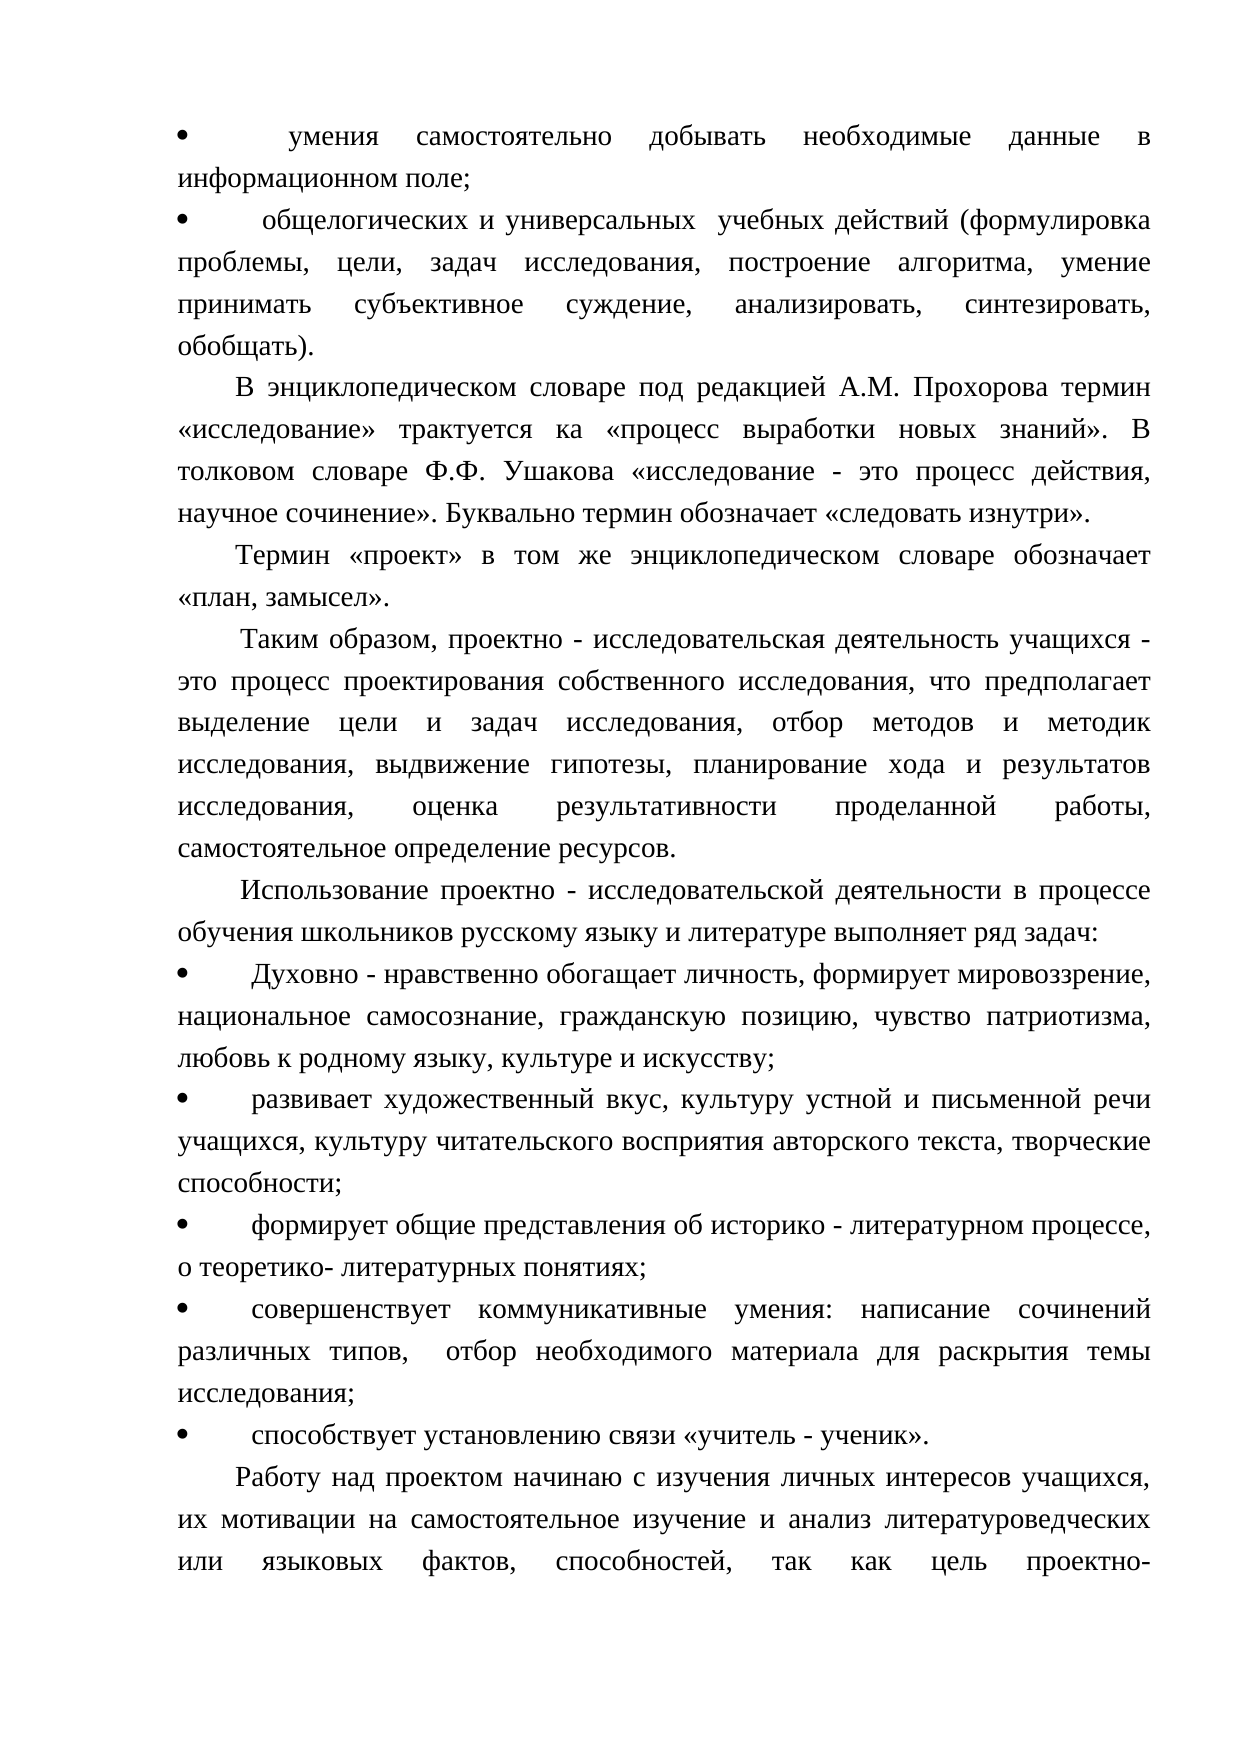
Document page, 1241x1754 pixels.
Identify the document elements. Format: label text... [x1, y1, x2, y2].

list совершенствует коммуникативные умения: написание сочинений различных типов, отбор необходимого материала для раскрытия темы исследования; [177, 1291, 1152, 1408]
list способствует установлению связи «учитель - ученик». [177, 1417, 1152, 1451]
list умения самостоятельно добывать необходимые данные в информационном поле; [177, 118, 1152, 194]
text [177, 1459, 1152, 1576]
text Таким образом, проектно - исследовательская деятельность учащихся -это процесс проектирования собственного исследования, что предполагает выделение цели и задач исследования, отбор методов и методик исследования, выдвижение гипотезы, планирование хода и результатов исследования, оценка результативности проделанной работы, самостоятельное определение ресурсов. [177, 621, 1152, 864]
text Использование проектно - исследовательской деятельности в процессе обучения школьников русскому языку и литературе выполняет ряд задач: [177, 872, 1152, 947]
list Духовно - нравственно обогащает личность, формирует мировоззрение, национальное самосознание, гражданскую позицию, чувство патриотизма, любовь к родному языку, культуре и искусству; [177, 956, 1152, 1073]
list формирует общие представления об историко - литературном процессе, о теоретико- литературных понятиях; [177, 1207, 1152, 1283]
text Термин «проект» в том же энциклопедическом словаре обозначает «план, замысел». [177, 537, 1152, 612]
list развивает художественный вкус, культуру устной и письменной речи учащихся, культуру читательского восприятия авторского текста, творческие способности; [177, 1082, 1152, 1199]
text В энциклопедическом словаре под редакцией А.М. Прохорова термин «исследование» трактуется ка «процесс выработки новых знаний». В толковом словаре Ф.Ф. Ушакова «исследование - это процесс действия, научное сочинение». Буквально термин обозначает «следовать изнутри». [177, 369, 1152, 529]
list общелогических и универсальных учебных действий (формулировка проблемы, цели, задач исследования, построение алгоритма, умение принимать субъективное суждение, анализировать, синтезировать, обобщать). [177, 202, 1152, 361]
